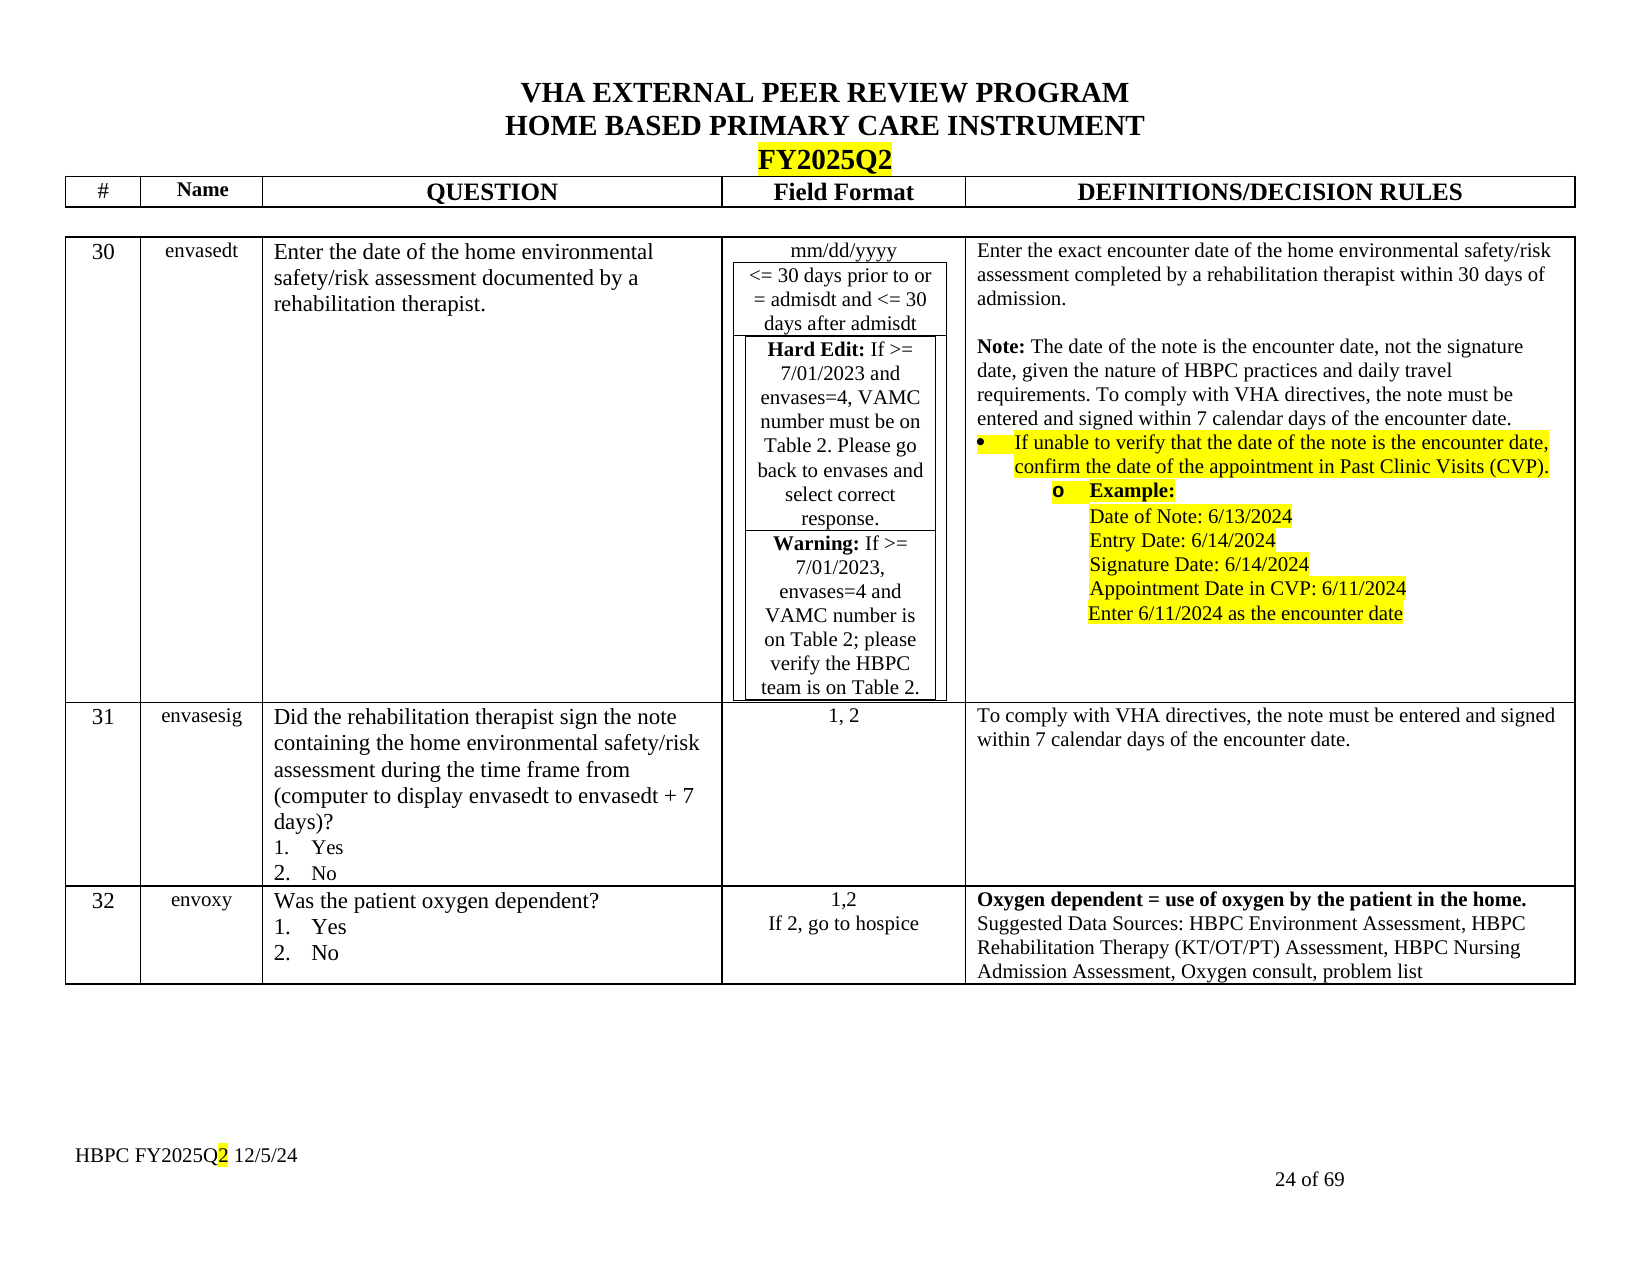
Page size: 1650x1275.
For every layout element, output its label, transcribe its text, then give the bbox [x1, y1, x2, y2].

table_cell 31 [66, 703, 140, 885]
table_cell Was the patient oxygen dependent? Yes No [263, 887, 721, 983]
table_cell Oxygen dependent = use of oxygen by the patient in the home. Suggested Data Sources: HBPC Environment Assessment, HBPC Rehabilitation Therapy (KT/OT/PT) Assessment, HBPC Nursing Admission Assessment, Oxygen consult, problem list [966, 887, 1574, 983]
table_cell envasesig [141, 703, 262, 885]
table_cell envasedt [141, 238, 262, 701]
table_cell Enter the exact encounter date of the home environmental safety/risk assessment completed by a rehabilitation therapist within 30 days of admission. Note: The date of the note is the encounter date, not the signature date, given the nature of HBPC practices and daily travel requirements. To comply with VHA directives, the note must be entered and signed within 7 calendar days of the encounter date. If unable to verify that the date of the note is the encounter date, confirm the date of the appointment in Past Clinic Visits (CVP). Example: Date of Note: 6/13/2024 Entry Date: 6/14/2024 Signature Date: 6/14/2024 Appointment Date in CVP: 6/11/2024 Enter 6/11/2024 as the encounter date [966, 238, 1574, 701]
table_cell To comply with VHA directives, the note must be entered and signed within 7 calendar days of the encounter date. [966, 703, 1574, 885]
table_cell 30 [66, 238, 140, 701]
table_cell 1,2 If 2, go to hospice [723, 887, 965, 983]
table_cell 32 [66, 887, 140, 983]
table_cell Did the rehabilitation therapist sign the note containing the home environmental safety/risk assessment during the time frame from (computer to display envasedt to envasedt + 7 days)? Yes No [263, 703, 721, 885]
table_cell envoxy [141, 887, 262, 983]
table_cell mm/dd/yyyy [723, 238, 965, 701]
table_cell 1, 2 [723, 703, 965, 885]
table_cell Enter the date of the home environmental safety/risk assessment documented by a rehabilitation therapist. [263, 238, 721, 701]
